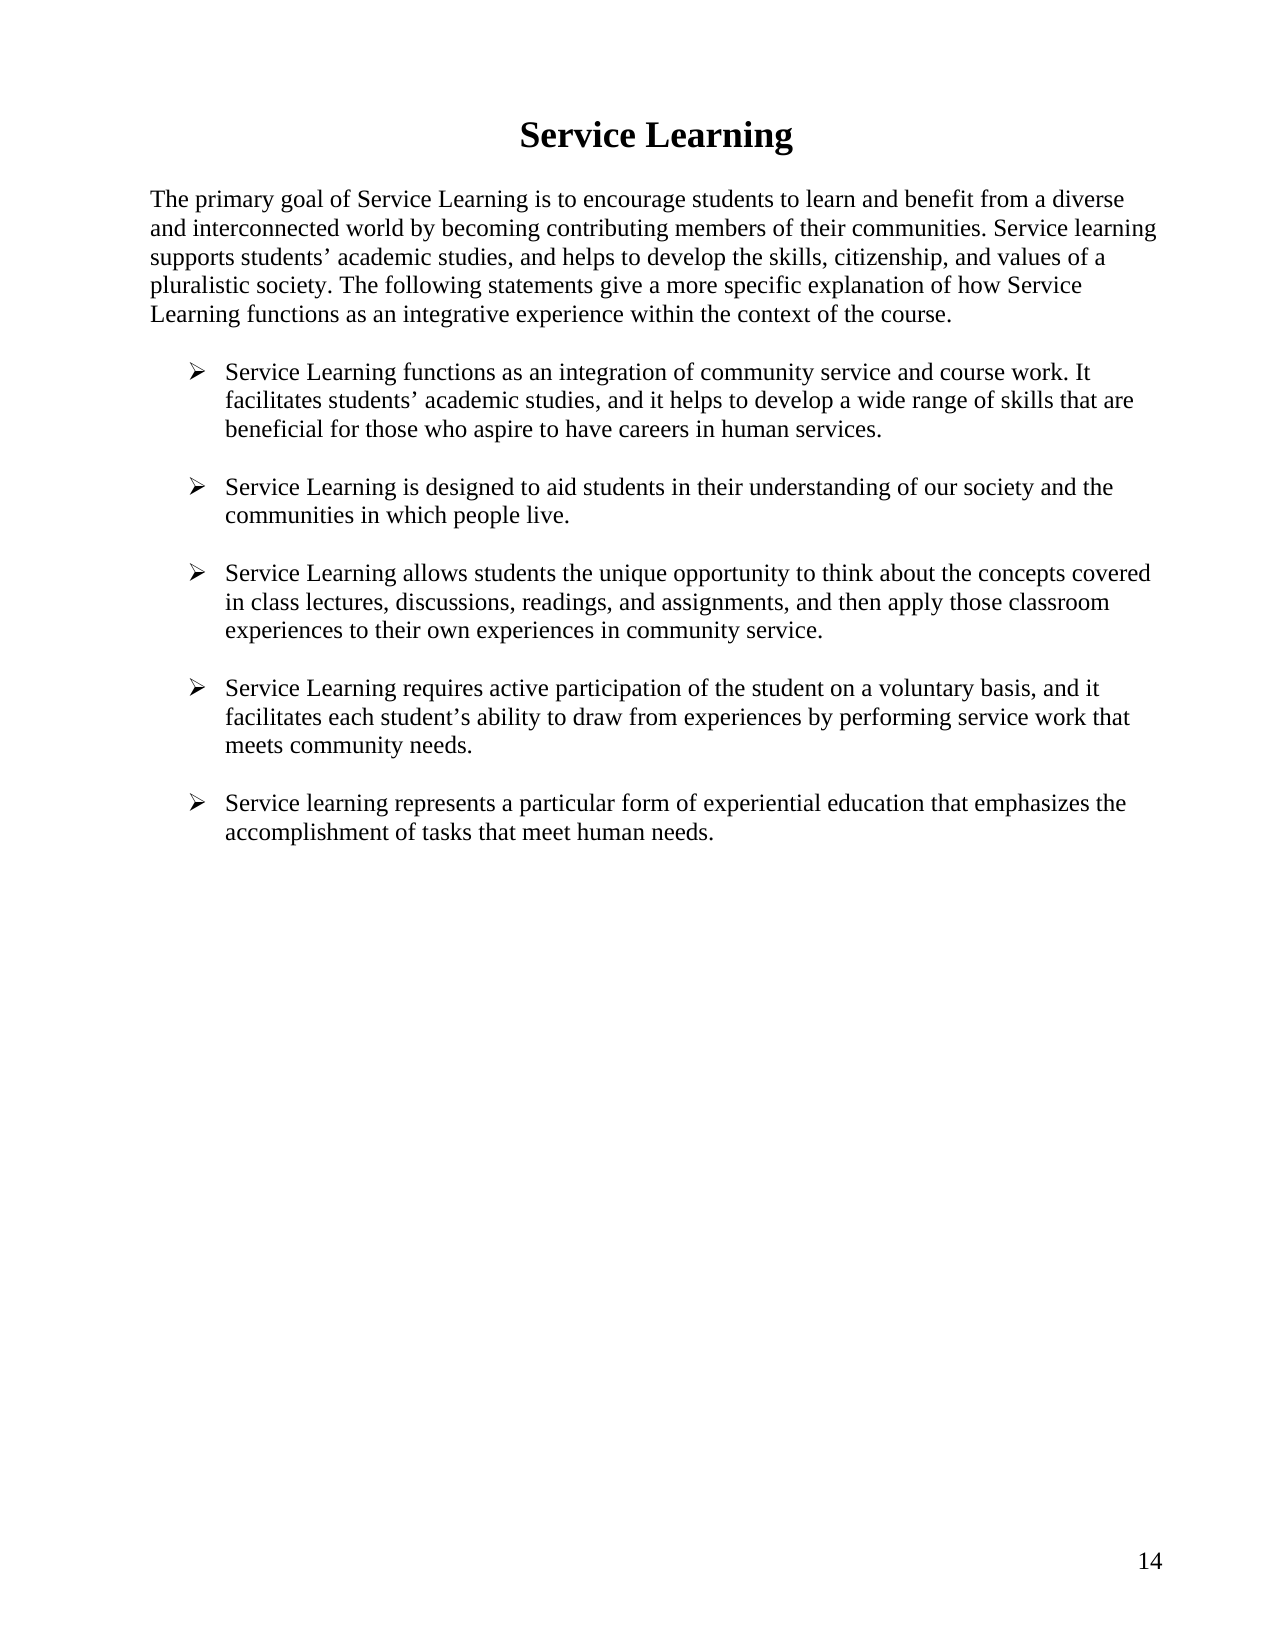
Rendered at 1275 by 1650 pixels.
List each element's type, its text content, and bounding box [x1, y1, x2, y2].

list Service Learning requires active participation of the student on a voluntary basis, and it facilitates each student’s ability to draw from experiences by performing service work that meets community needs. [187, 673, 1162, 759]
list Service Learning functions as an integration of community service and course work. It facilitates students’ academic studies, and it helps to develop a wide range of skills that are beneficial for those who aspire to have careers in human services. [187, 357, 1162, 443]
list Service Learning is designed to aid students in their understanding of our society and the communities in which people live. [187, 472, 1162, 529]
list Service Learning allows students the unique opportunity to think about the concepts covered in class lectures, discussions, readings, and assignments, and then apply those classroom experiences to their own experiences in community service. [187, 558, 1162, 644]
list Service learning represents a particular form of experiential education that emphasizes the accomplishment of tasks that meet human needs. [187, 788, 1162, 846]
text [150, 112, 1162, 156]
text The primary goal of Service Learning is to encourage students to learn and benefit from a diverse and interconnected world by becoming contributing members of their communities. Service learning supports students’ academic studies, and helps to develop the skills, citizenship, and values of a pluralistic society. The following statements give a more specific explanation of how Service Learning functions as an integrative experience within the context of the course. [150, 184, 1162, 328]
